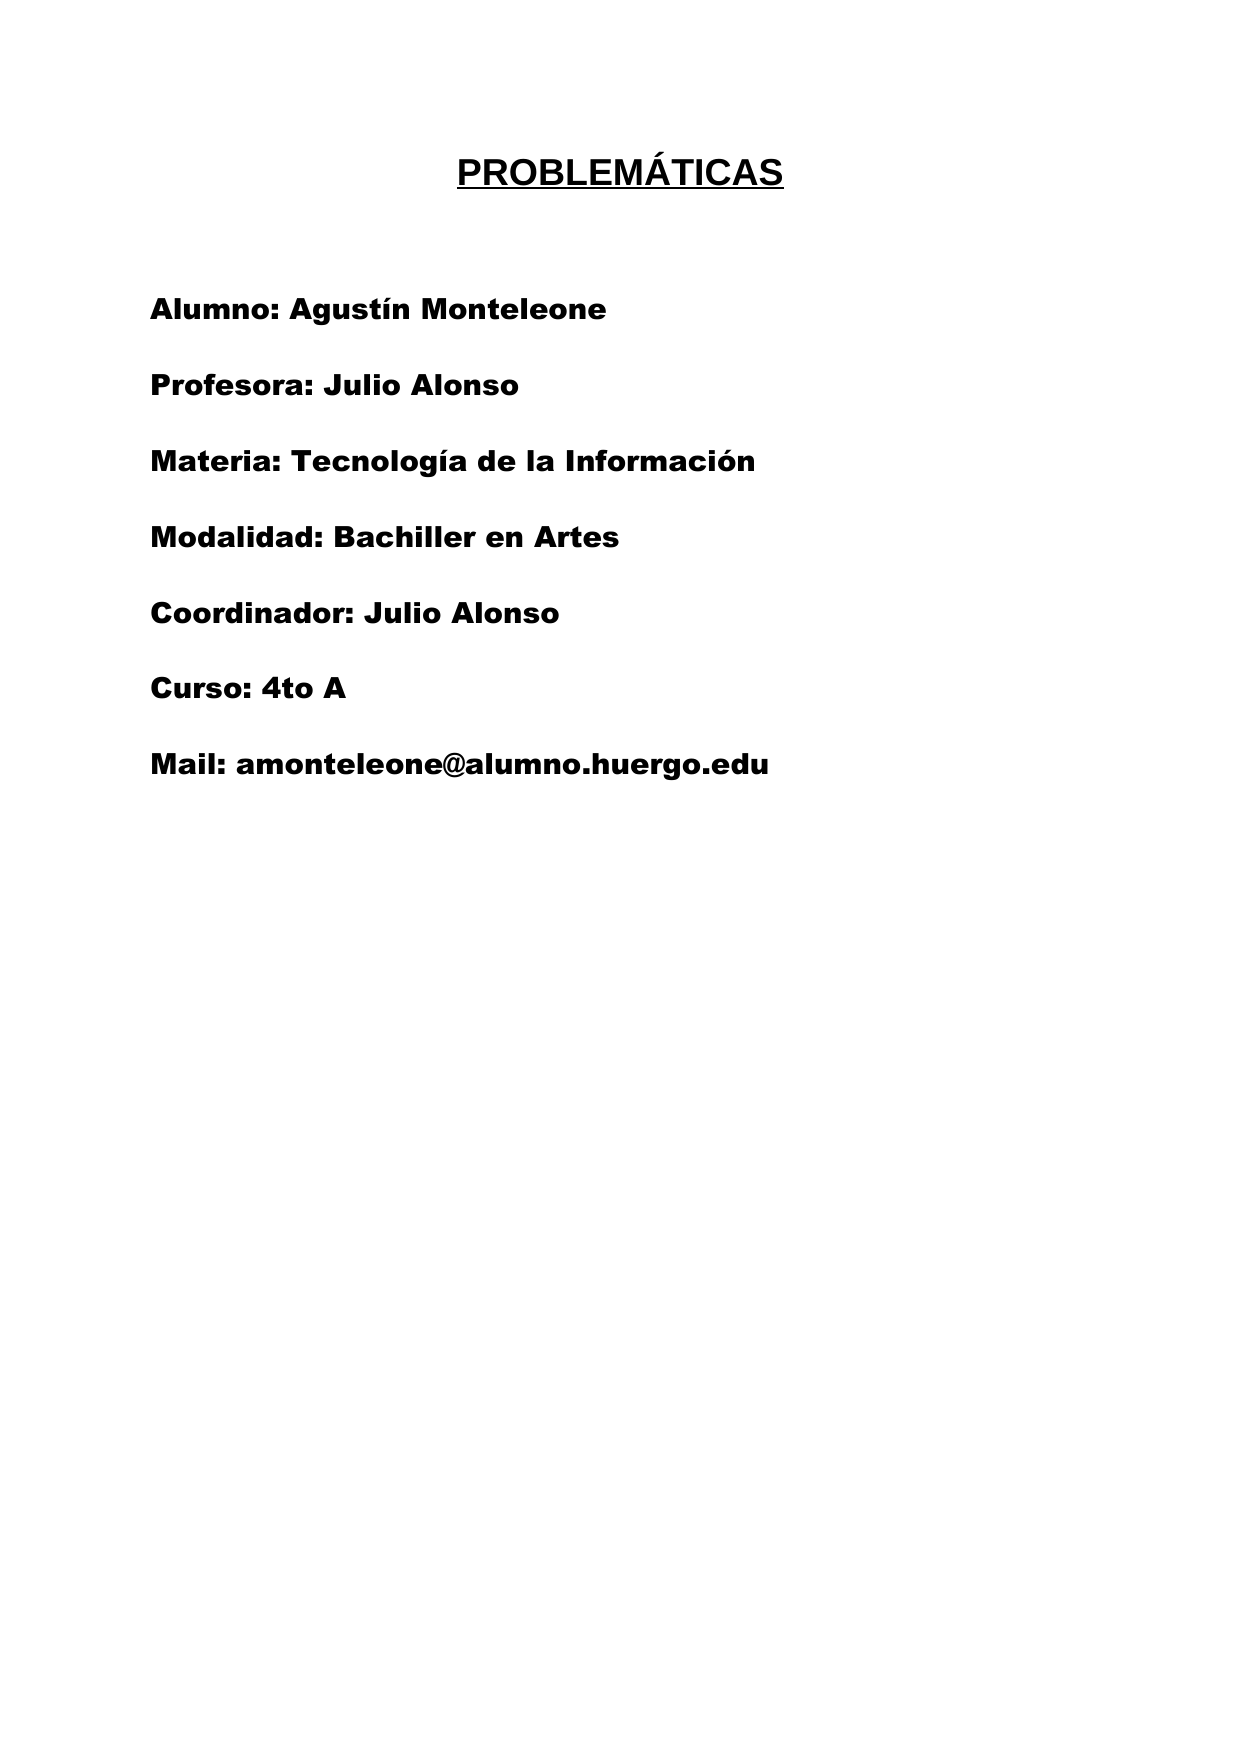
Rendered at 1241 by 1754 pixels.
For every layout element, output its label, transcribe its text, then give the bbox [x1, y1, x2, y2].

text Modalidad: Bachiller en Artes [150, 521, 1090, 554]
text Mail: amonteleone@alumno.huergo.edu [150, 748, 1090, 781]
text Alumno: Agustín Monteleone [150, 293, 1090, 326]
text Coordinador: Julio Alonso [150, 596, 1090, 629]
text Profesora: Julio Alonso [150, 369, 1090, 402]
text PROBLEMÁTICAS [150, 150, 1090, 193]
text Curso: 4to A [150, 672, 1090, 705]
text Materia: Tecnología de la Información [150, 445, 1090, 478]
